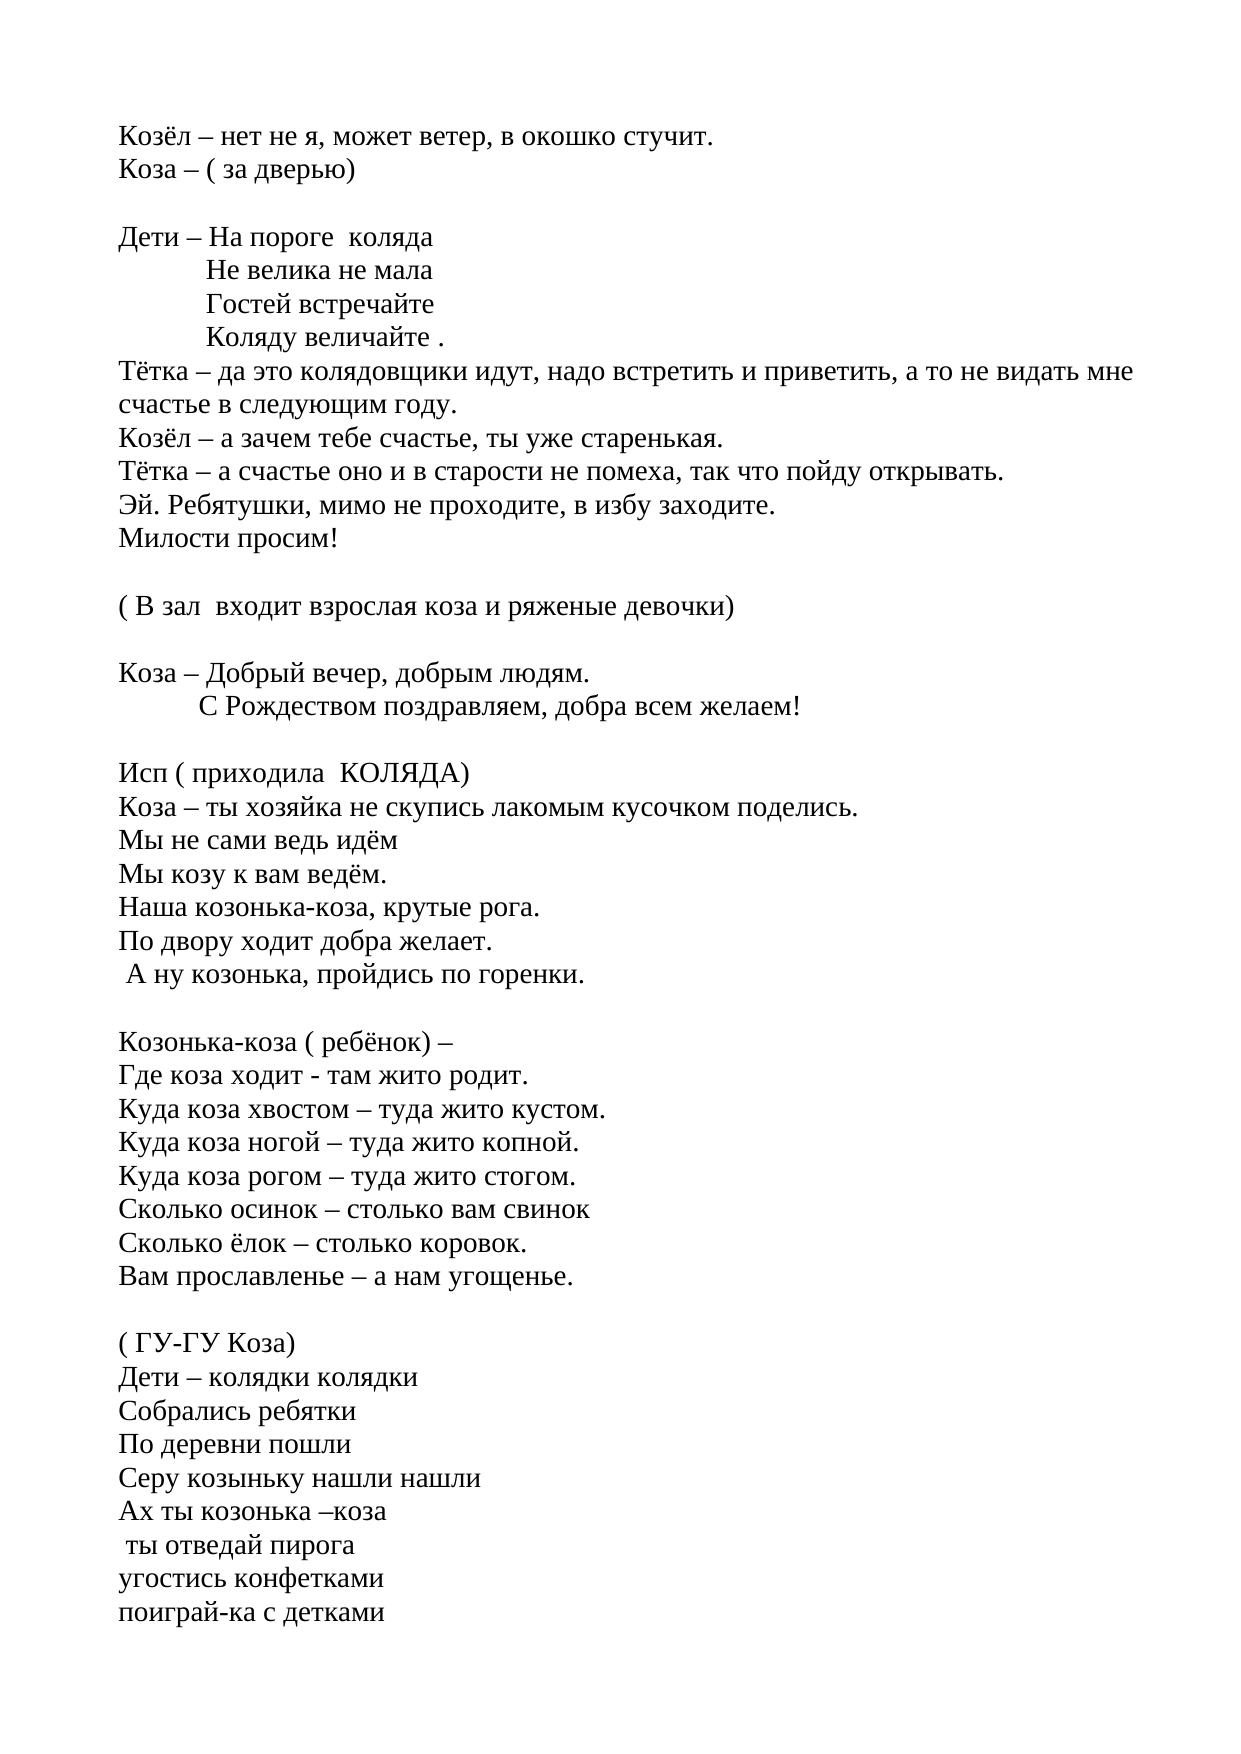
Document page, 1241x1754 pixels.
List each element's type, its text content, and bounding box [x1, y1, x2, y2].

text поиграй-ка с детками [118, 1594, 1152, 1627]
text Ах ты козонька –коза [118, 1493, 1152, 1527]
text Козёл – а зачем тебе счастье, ты уже старенькая. [118, 420, 1190, 453]
text Вам прославленье – а нам угощенье. [118, 1258, 1190, 1292]
text Куда коза ногой – туда жито копной. [118, 1124, 1190, 1158]
text Гостей встречайте [118, 286, 1190, 319]
text Исп ( приходила КОЛЯДА) [118, 755, 1190, 789]
text Эй. Ребятушки, мимо не проходите, в избу заходите. [118, 487, 1190, 521]
text ( ГУ-ГУ Коза) [118, 1326, 1190, 1359]
text Милости просим! [118, 521, 1190, 554]
text Не велика не мала [118, 252, 1190, 286]
text ты отведай пирога [118, 1527, 1152, 1560]
text Мы козу к вам ведём. [118, 856, 1190, 889]
text Тётка – да это колядовщики идут, надо встретить и приветить, а то не видать мне счастье в следующим году. [118, 353, 1190, 420]
text Сколько ёлок – столько коровок. [118, 1225, 1190, 1258]
text Куда коза рогом – туда жито стогом. [118, 1158, 1190, 1191]
text Дети – На пороге коляда [118, 219, 1190, 252]
text По деревни пошли [118, 1426, 1152, 1460]
text Мы не сами ведь идём [118, 822, 1190, 856]
text По двору ходит добра желает. [118, 923, 1190, 957]
text Коза – ( за дверью) [118, 152, 1190, 185]
text Коза – ты хозяйка не скупись лакомым кусочком поделись. [118, 789, 1190, 822]
text Козёл – нет не я, может ветер, в окошко стучит. [118, 118, 1190, 152]
text Серу козыньку нашли нашли [118, 1460, 1152, 1493]
text А ну козонька, пройдись по горенки. [118, 957, 1190, 990]
text Где коза ходит - там жито родит. [118, 1057, 1190, 1091]
text Сколько осинок – столько вам свинок [118, 1191, 1190, 1225]
text Коза – Добрый вечер, добрым людям. [118, 655, 1190, 688]
text ( В зал входит взрослая коза и ряженые девочки) [118, 588, 1190, 621]
text Наша козонька-коза, крутые рога. [118, 889, 1190, 923]
text Коляду величайте . [118, 319, 1190, 353]
text Куда коза хвостом – туда жито кустом. [118, 1091, 1190, 1124]
text Козонька-коза ( ребёнок) – [118, 1024, 1190, 1057]
text Дети – колядки колядки [118, 1359, 1152, 1393]
text Собрались ребятки [118, 1393, 1152, 1426]
text угостись конфетками [118, 1560, 1152, 1594]
text С Рождеством поздравляем, добра всем желаем! [118, 688, 1190, 722]
text Тётка – а счастье оно и в старости не помеха, так что пойду открывать. [118, 453, 1190, 487]
